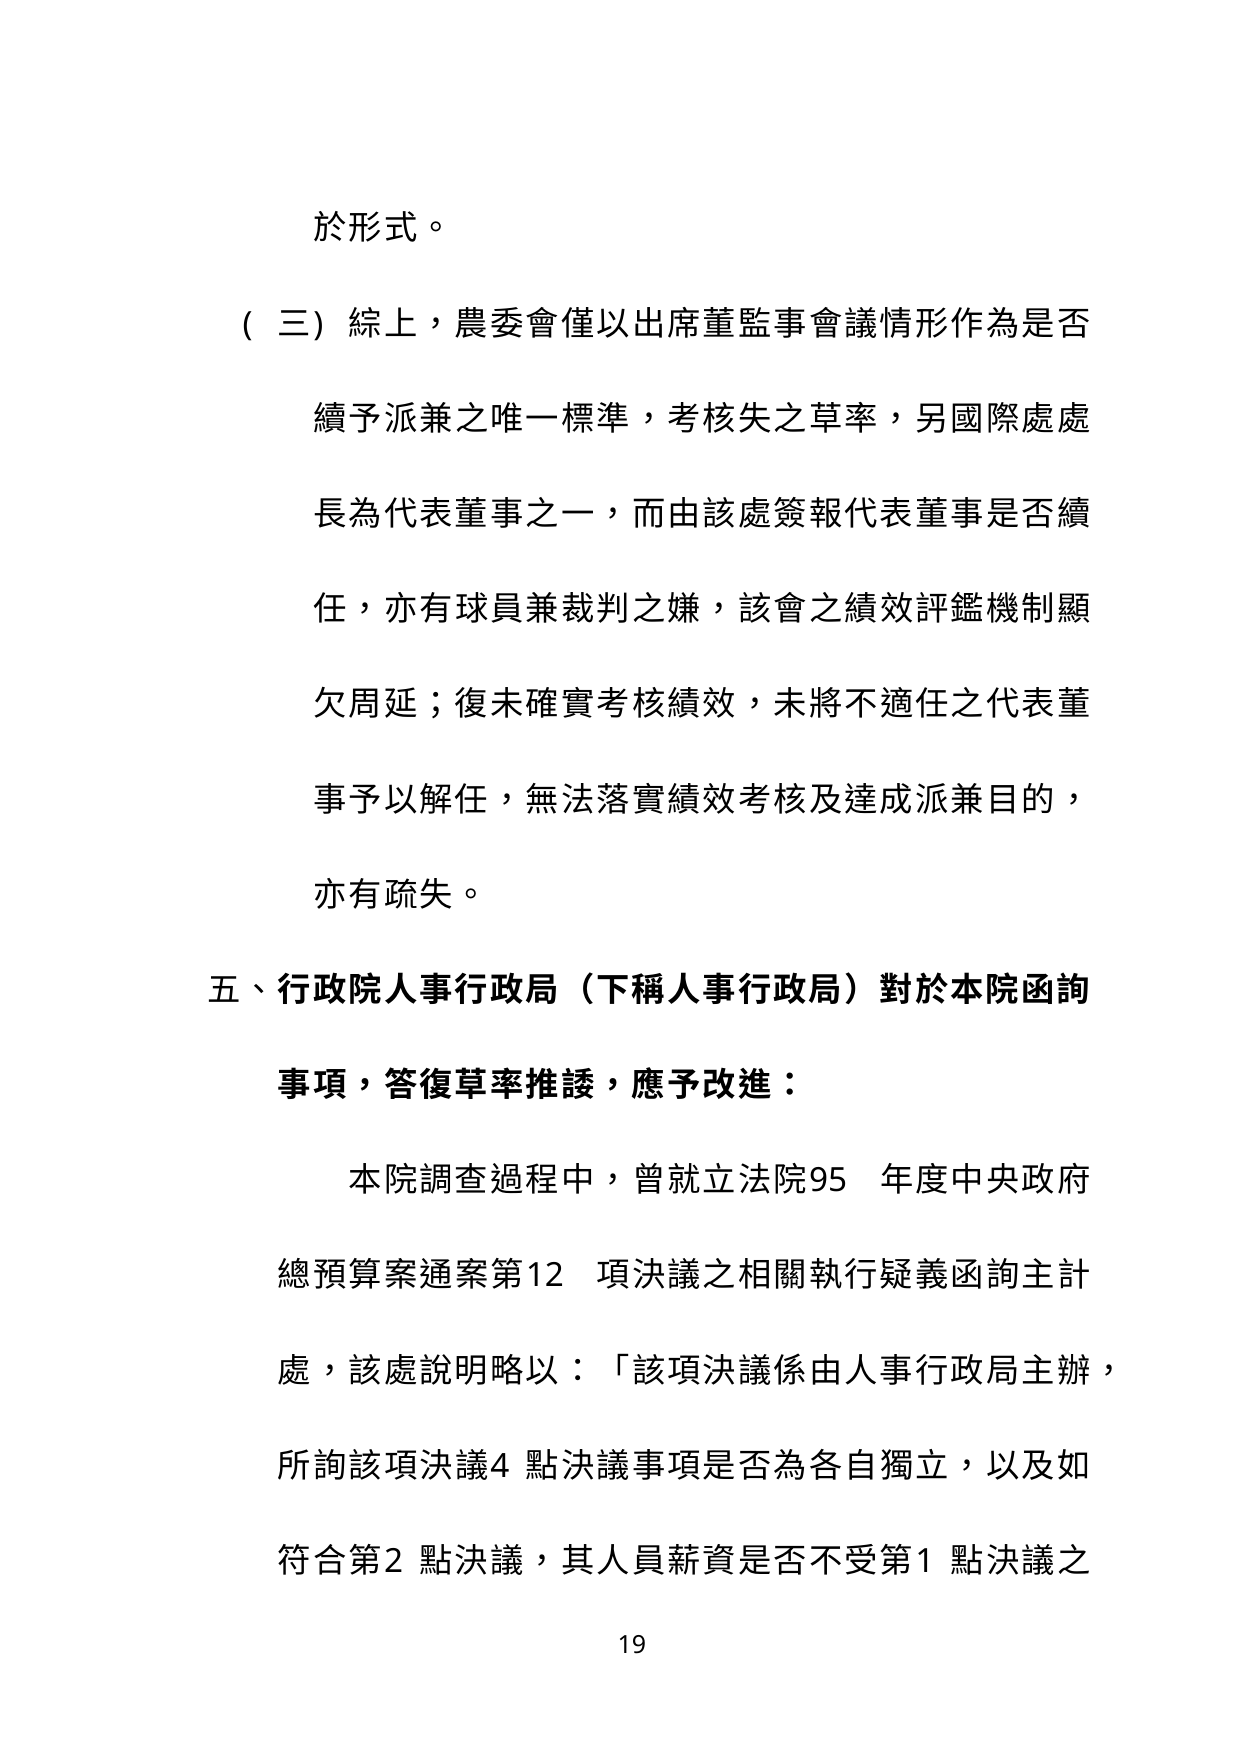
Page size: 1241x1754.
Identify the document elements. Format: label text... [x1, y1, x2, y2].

subtitle 行政院人事行政局（下稱人事行政局）對於本院函詢事項，答復草率推諉，應予改進： [207, 939, 1092, 1130]
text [278, 1130, 1092, 1606]
subtitle 綜上，農委會僅以出席董監事會議情形作為是否續予派兼之唯一標準，考核失之草率，另國際處處長為代表董事之一，而由該處簽報代表董事是否續任，亦有球員兼裁判之嫌，該會之績效評鑑機制顯欠周延；復未確實考核績效，未將不適任之代表董事予以解任，無法落實績效考核及達成派兼目的，亦有疏失。 [242, 273, 1092, 939]
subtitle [242, 178, 1092, 273]
